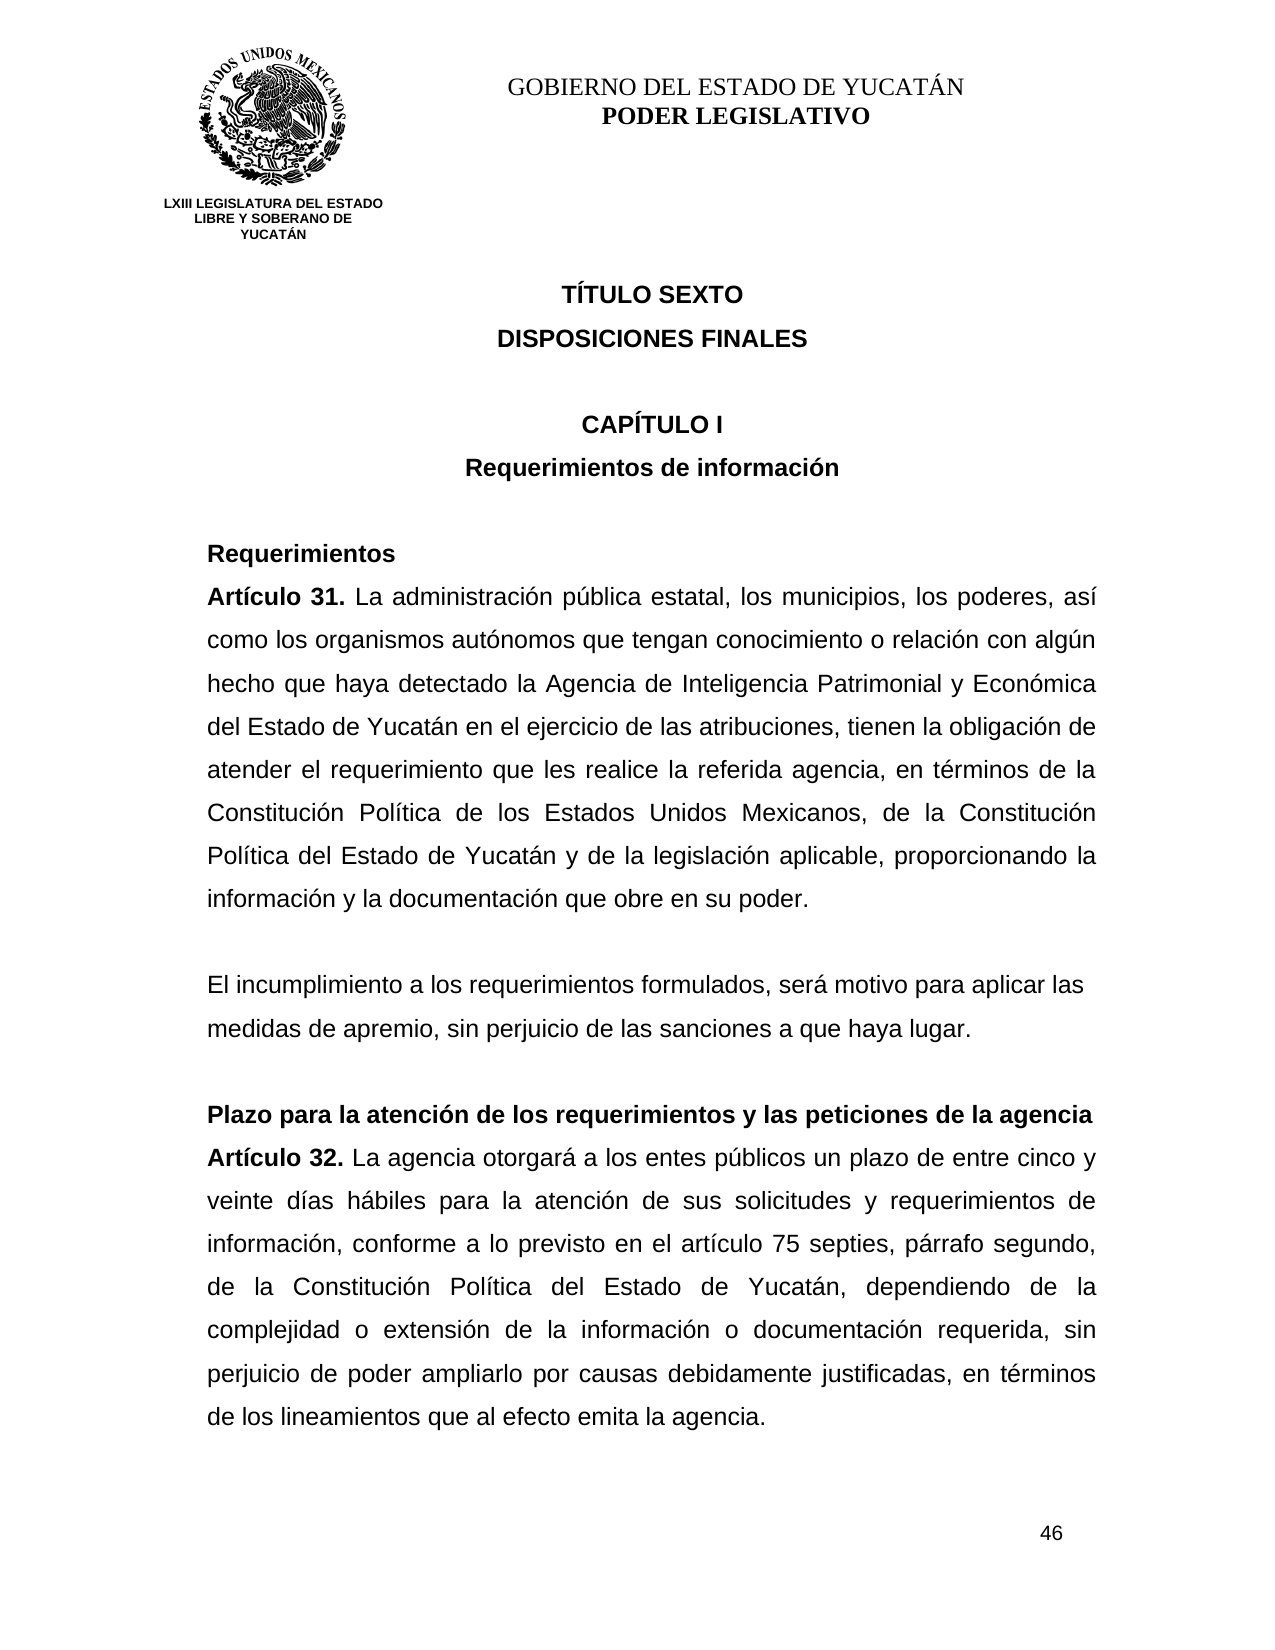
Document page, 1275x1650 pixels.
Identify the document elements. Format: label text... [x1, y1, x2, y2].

text DISPOSICIONES FINALES [207, 324, 1098, 352]
text CAPÍTULO I [207, 410, 1098, 439]
text Requerimientos de información [207, 453, 1098, 482]
text TÍTULO SEXTO [207, 281, 1098, 309]
text El incumplimiento a los requerimientos formulados, será motivo para aplicar las medidas de apremio, sin perjuicio de las sanciones a que haya lugar. [207, 971, 1098, 1042]
picture [163, 13, 381, 220]
text Requerimientos [207, 539, 1098, 568]
text Plazo para la atención de los requerimientos y las peticiones de la agencia [207, 1100, 1098, 1129]
text Artículo 32. La agencia otorgará a los entes públicos un plazo de entre cinco y veinte días hábiles para la atención de sus solicitudes y requerimientos de información, conforme a lo previsto en el artículo 75 septies, párrafo segundo, de la Constitución Política del Estado de Yucatán, dependiendo de la complejidad o extensión de la información o documentación requerida, sin perjuicio de poder ampliarlo por causas debidamente justificadas, en términos de los lineamientos que al efecto emita la agencia. [207, 1143, 1098, 1431]
text Artículo 31. La administración pública estatal, los municipios, los poderes, así como los organismos autónomos que tengan conocimiento o relación con algún hecho que haya detectado la Agencia de Inteligencia Patrimonial y Económica del Estado de Yucatán en el ejercicio de las atribuciones, tienen la obligación de atender el requerimiento que les realice la referida agencia, en términos de la Constitución Política de los Estados Unidos Mexicanos, de la Constitución Política del Estado de Yucatán y de la legislación aplicable, proporcionando la información y la documentación que obre en su poder. [207, 582, 1098, 913]
